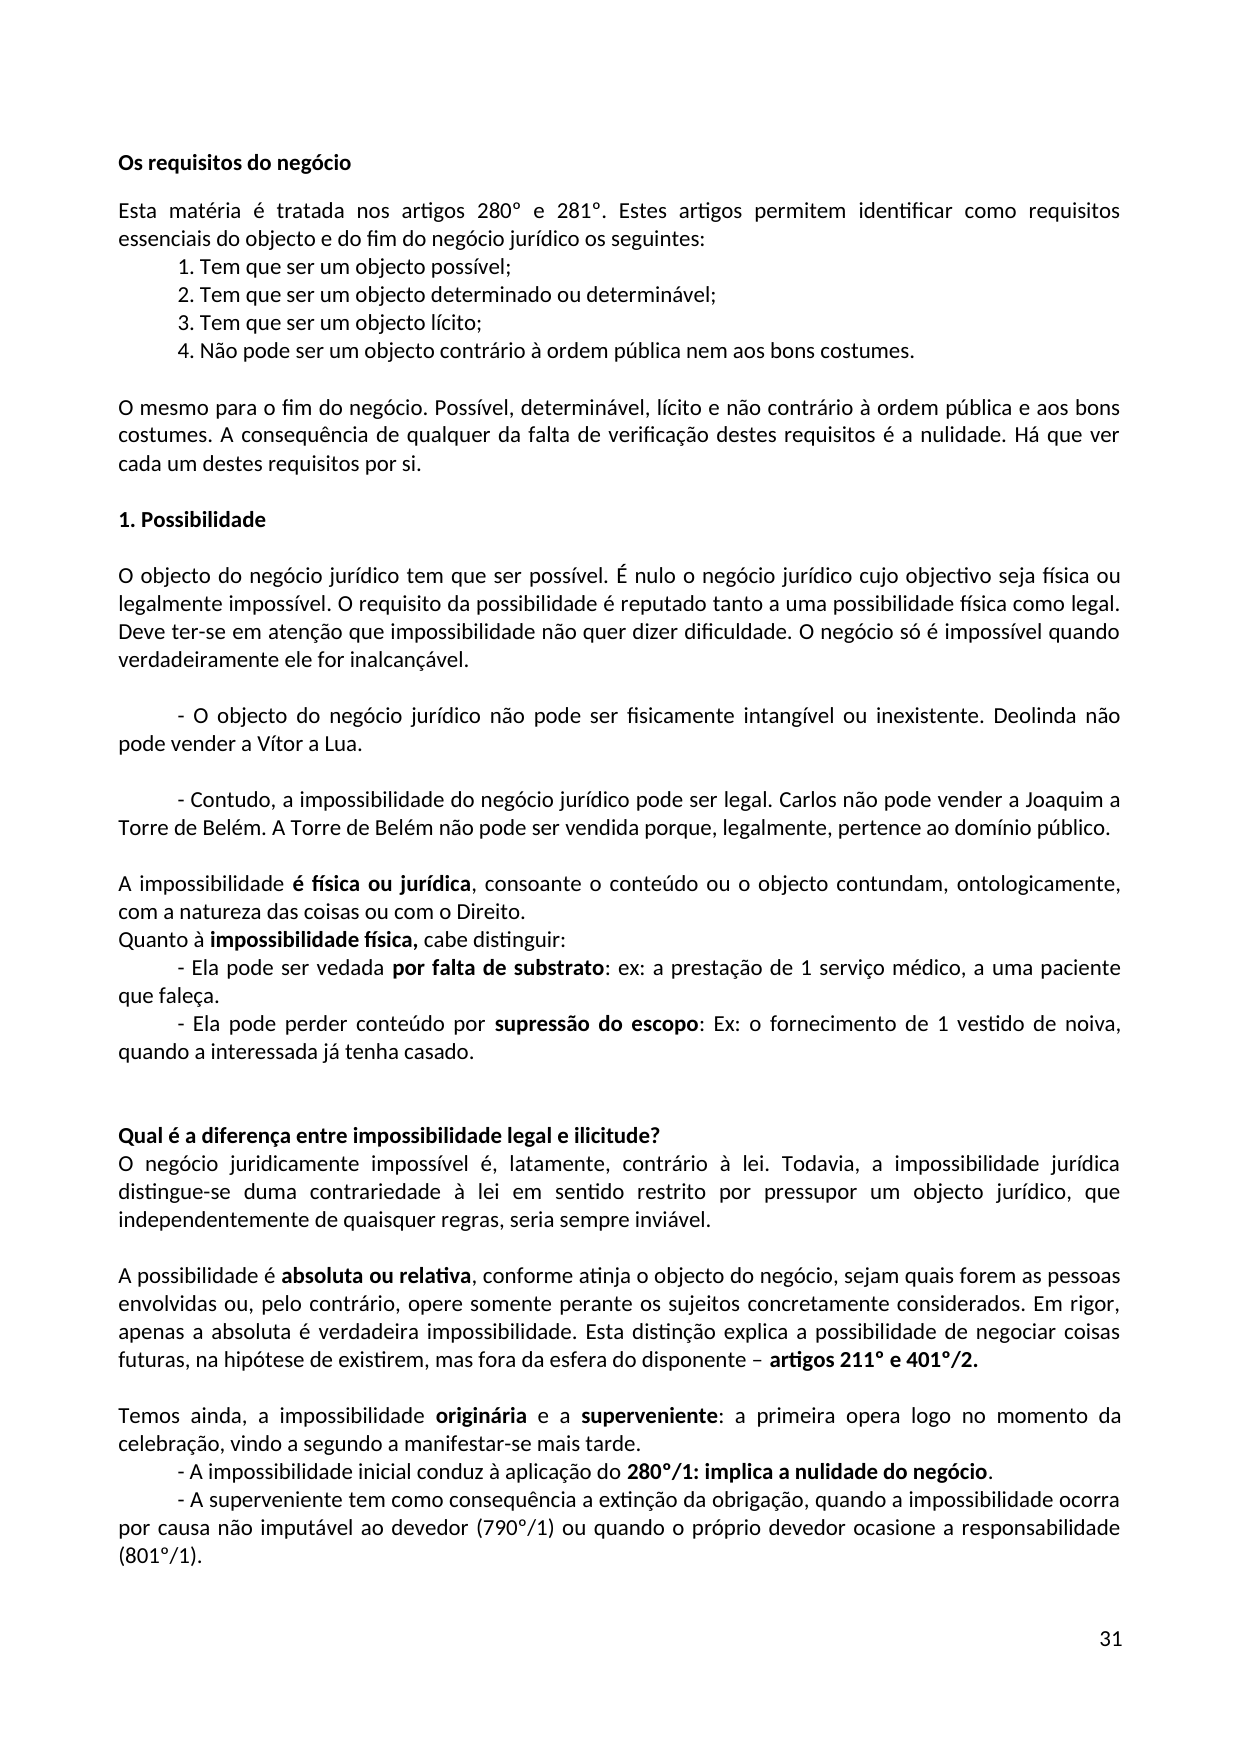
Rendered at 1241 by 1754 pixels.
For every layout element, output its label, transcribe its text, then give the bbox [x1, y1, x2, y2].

text - O objecto do negócio jurídico não pode ser fisicamente intangível ou inexistente. Deolinda não pode vender a Vítor a Lua. [118, 701, 1122, 757]
text Esta matéria é tratada nos artigos 280º e 281º. Estes artigos permitem identificar como requisitos essenciais do objecto e do fim do negócio jurídico os seguintes: [118, 196, 1122, 252]
text O objecto do negócio jurídico tem que ser possível. É nulo o negócio jurídico cujo objectivo seja física ou legalmente impossível. O requisito da possibilidade é reputado tanto a uma possibilidade física como legal. Deve ter-se em atenção que impossibilidade não quer dizer dificuldade. O negócio só é impossível quando verdadeiramente ele for inalcançável. [118, 561, 1122, 673]
text 1. Possibilidade [118, 505, 1122, 533]
text A possibilidade é absoluta ou relativa, conforme atinja o objecto do negócio, sejam quais forem as pessoas envolvidas ou, pelo contrário, opere somente perante os sujeitos concretamente considerados. Em rigor, apenas a absoluta é verdadeira impossibilidade. Esta distinção explica a possibilidade de negociar coisas futuras, na hipótese de existirem, mas fora da esfera do disponente – artigos 211º e 401º/2. [118, 1261, 1122, 1373]
text O mesmo para o fim do negócio. Possível, determinável, lícito e não contrário à ordem pública e aos bons costumes. A consequência de qualquer da falta de verificação destes requisitos é a nulidade. Há que ver cada um destes requisitos por si. [118, 393, 1122, 477]
text 3. Tem que ser um objecto lícito; [118, 308, 1122, 337]
text Os requisitos do negócio [118, 148, 1122, 176]
text Temos ainda, a impossibilidade originária e a superveniente: a primeira opera logo no momento da celebração, vindo a segundo a manifestar-se mais tarde. [118, 1401, 1122, 1457]
text - A superveniente tem como consequência a extinção da obrigação, quando a impossibilidade ocorra por causa não imputável ao devedor (790º/1) ou quando o próprio devedor ocasione a responsabilidade (801º/1). [118, 1485, 1122, 1569]
text 2. Tem que ser um objecto determinado ou determinável; [118, 281, 1122, 308]
text O negócio juridicamente impossível é, latamente, contrário à lei. Todavia, a impossibilidade jurídica distingue-se duma contrariedade à lei em sentido restrito por pressupor um objecto jurídico, que independentemente de quaisquer regras, seria sempre inviável. [118, 1149, 1122, 1233]
text A impossibilidade é física ou jurídica, consoante o conteúdo ou o objecto contundam, ontologicamente, com a natureza das coisas ou com o Direito. [118, 869, 1122, 925]
text 1. Tem que ser um objecto possível; [118, 252, 1122, 281]
text - Ela pode perder conteúdo por supressão do escopo: Ex: o fornecimento de 1 vestido de noiva, quando a interessada já tenha casado. [118, 1009, 1122, 1065]
text Qual é a diferença entre impossibilidade legal e ilicitude? [118, 1121, 1122, 1149]
text - Ela pode ser vedada por falta de substrato: ex: a prestação de 1 serviço médico, a uma paciente que faleça. [118, 953, 1122, 1009]
text - Contudo, a impossibilidade do negócio jurídico pode ser legal. Carlos não pode vender a Joaquim a Torre de Belém. A Torre de Belém não pode ser vendida porque, legalmente, pertence ao domínio público. [118, 785, 1122, 841]
text - A impossibilidade inicial conduz à aplicação do 280º/1: implica a nulidade do negócio. [118, 1457, 1122, 1485]
text 4. Não pode ser um objecto contrário à ordem pública nem aos bons costumes. [118, 337, 1122, 364]
text Quanto à impossibilidade física, cabe distinguir: [118, 925, 1122, 953]
